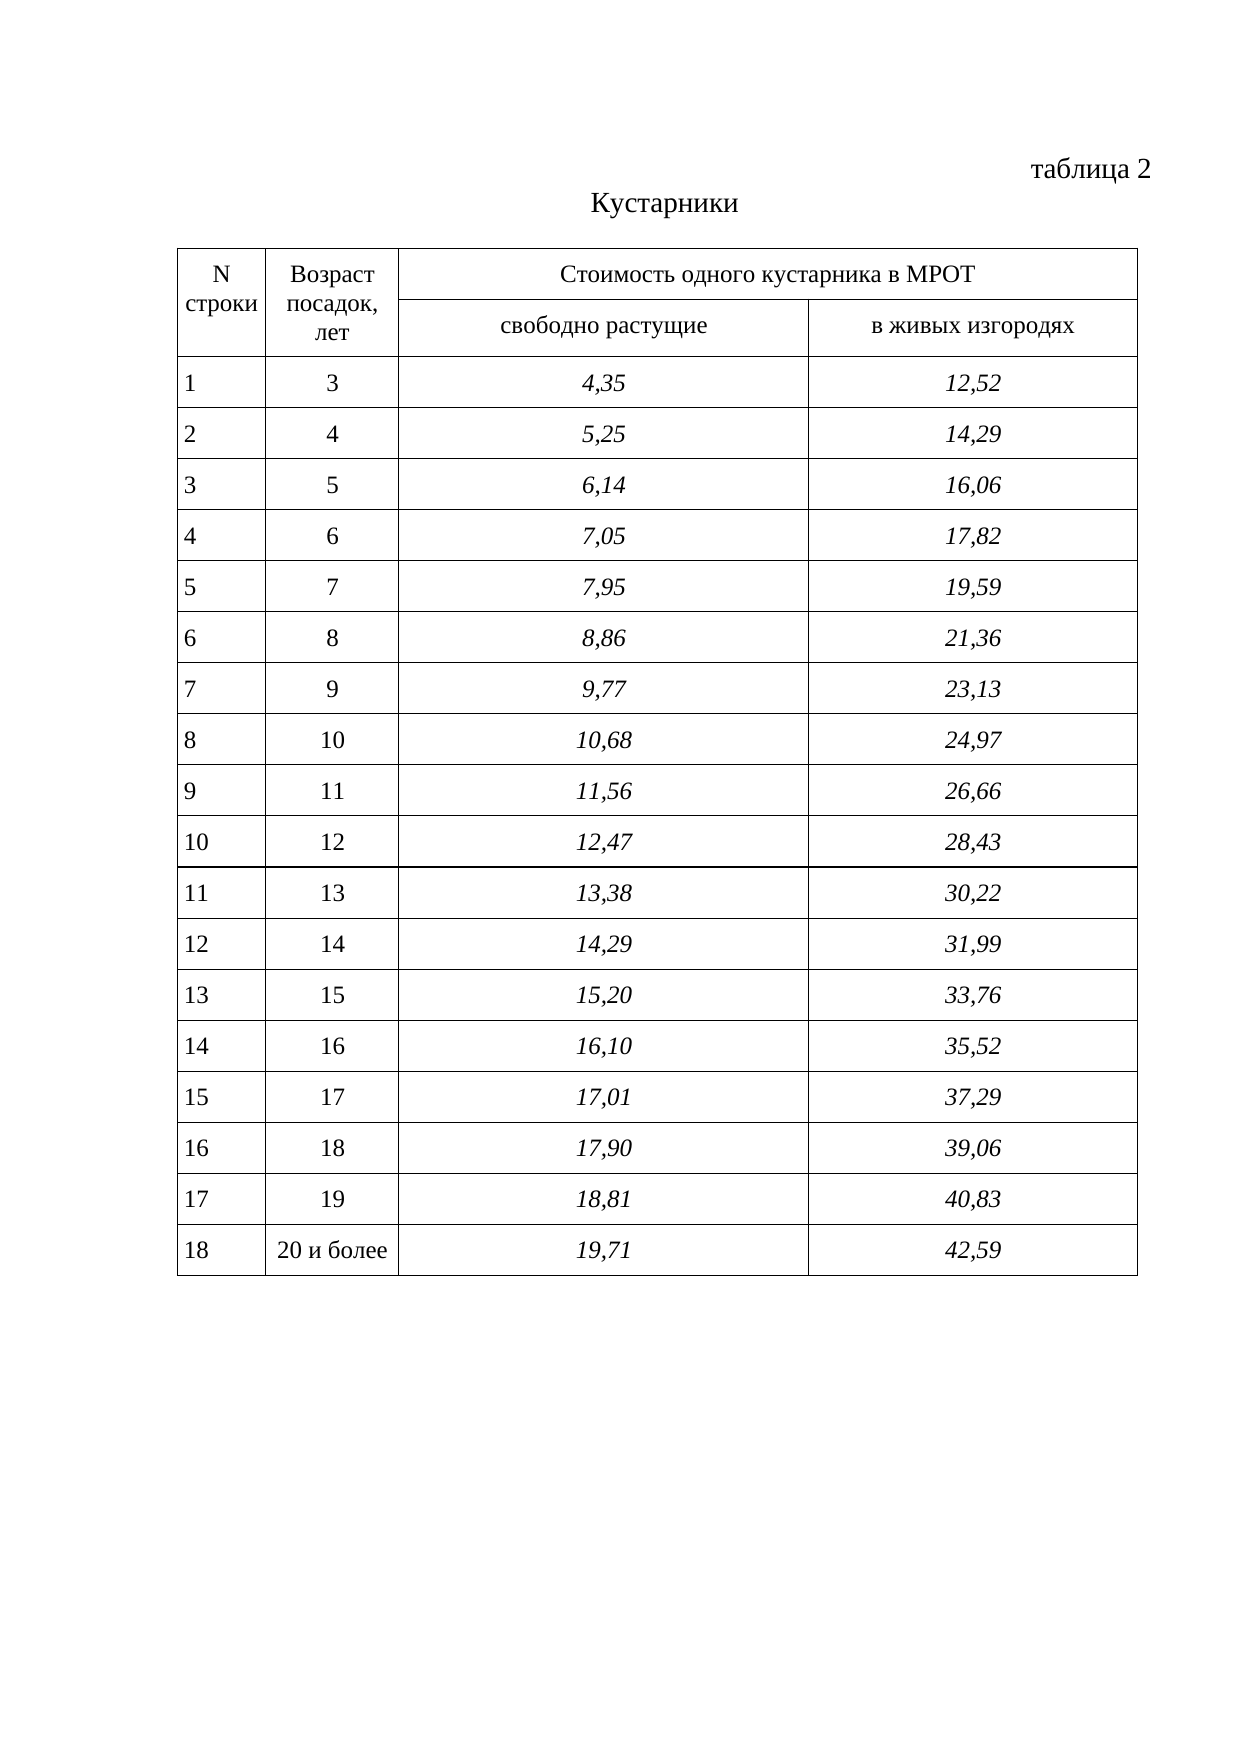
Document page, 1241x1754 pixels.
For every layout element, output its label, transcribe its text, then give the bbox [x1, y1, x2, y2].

table_cell 3 [178, 459, 265, 509]
table_cell 18 [178, 1225, 265, 1275]
table_cell 4 [178, 510, 265, 560]
table_cell 10 [178, 816, 265, 866]
table_cell 40,83 [809, 1174, 1137, 1224]
table_cell 35,52 [809, 1021, 1137, 1071]
table_cell 10 [266, 714, 398, 764]
table_cell 6,14 [399, 459, 808, 509]
table_cell 2 [178, 408, 265, 458]
table_cell 19 [266, 1174, 398, 1224]
table_cell 7 [178, 663, 265, 713]
table_cell 21,36 [809, 612, 1137, 662]
table_cell 12 [178, 919, 265, 968]
table_cell 8 [178, 714, 265, 764]
table_cell 6 [266, 510, 398, 560]
table_cell 8,86 [399, 612, 808, 662]
table_cell 9 [266, 663, 398, 713]
table_cell 33,76 [809, 970, 1137, 1019]
table_header N строки [178, 249, 265, 356]
table_cell 6 [178, 612, 265, 662]
table_cell 17,82 [809, 510, 1137, 560]
table_cell 19,71 [399, 1225, 808, 1275]
table_cell 15,20 [399, 970, 808, 1019]
table_cell свободно растущие [399, 300, 808, 356]
table_cell 20 и более [266, 1225, 398, 1275]
table_cell 14,29 [809, 408, 1137, 458]
text Кустарники [177, 185, 1152, 219]
table_cell 14,29 [399, 919, 808, 968]
table_cell 9 [178, 765, 265, 815]
table_cell 7 [266, 561, 398, 611]
table_cell 24,97 [809, 714, 1137, 764]
table_cell 15 [266, 970, 398, 1019]
table_cell 5 [266, 459, 398, 509]
table_cell 17 [178, 1174, 265, 1224]
table_cell 14 [178, 1021, 265, 1071]
table_cell 8 [266, 612, 398, 662]
table_cell 19,59 [809, 561, 1137, 611]
table_cell 13 [266, 868, 398, 917]
table_cell 1 [178, 357, 265, 407]
table_cell 15 [178, 1072, 265, 1122]
table_cell 4,35 [399, 357, 808, 407]
table_cell 17,01 [399, 1072, 808, 1122]
table_cell 16,06 [809, 459, 1137, 509]
table_cell 3 [266, 357, 398, 407]
table_cell в живых изгородях [809, 300, 1137, 356]
table_cell 16,10 [399, 1021, 808, 1071]
table_header Возраст посадок, лет [266, 249, 398, 356]
table_cell 7,05 [399, 510, 808, 560]
table_cell 12 [266, 816, 398, 866]
table_cell 16 [178, 1123, 265, 1173]
table_cell 18,81 [399, 1174, 808, 1224]
table_cell 4 [266, 408, 398, 458]
table_cell 17 [266, 1072, 398, 1122]
table_cell 9,77 [399, 663, 808, 713]
table_cell 7,95 [399, 561, 808, 611]
table_cell 42,59 [809, 1225, 1137, 1275]
table_cell 14 [266, 919, 398, 968]
table_cell 5 [178, 561, 265, 611]
table_cell 5,25 [399, 408, 808, 458]
table_cell 13,38 [399, 868, 808, 917]
table_header Стоимость одного кустарника в МРОТ [399, 249, 1137, 298]
table_cell 16 [266, 1021, 398, 1071]
table_cell 12,47 [399, 816, 808, 866]
table_cell 12,52 [809, 357, 1137, 407]
table_cell 31,99 [809, 919, 1137, 968]
table_cell 11,56 [399, 765, 808, 815]
table_cell 13 [178, 970, 265, 1019]
table_cell 39,06 [809, 1123, 1137, 1173]
table_cell 37,29 [809, 1072, 1137, 1122]
table_cell 30,22 [809, 868, 1137, 917]
table_cell 17,90 [399, 1123, 808, 1173]
table_cell 26,66 [809, 765, 1137, 815]
table_cell 23,13 [809, 663, 1137, 713]
text таблица 2 [177, 152, 1152, 185]
table_cell 28,43 [809, 816, 1137, 866]
table_cell 18 [266, 1123, 398, 1173]
table_cell 11 [178, 868, 265, 917]
table_cell 10,68 [399, 714, 808, 764]
table_cell 11 [266, 765, 398, 815]
